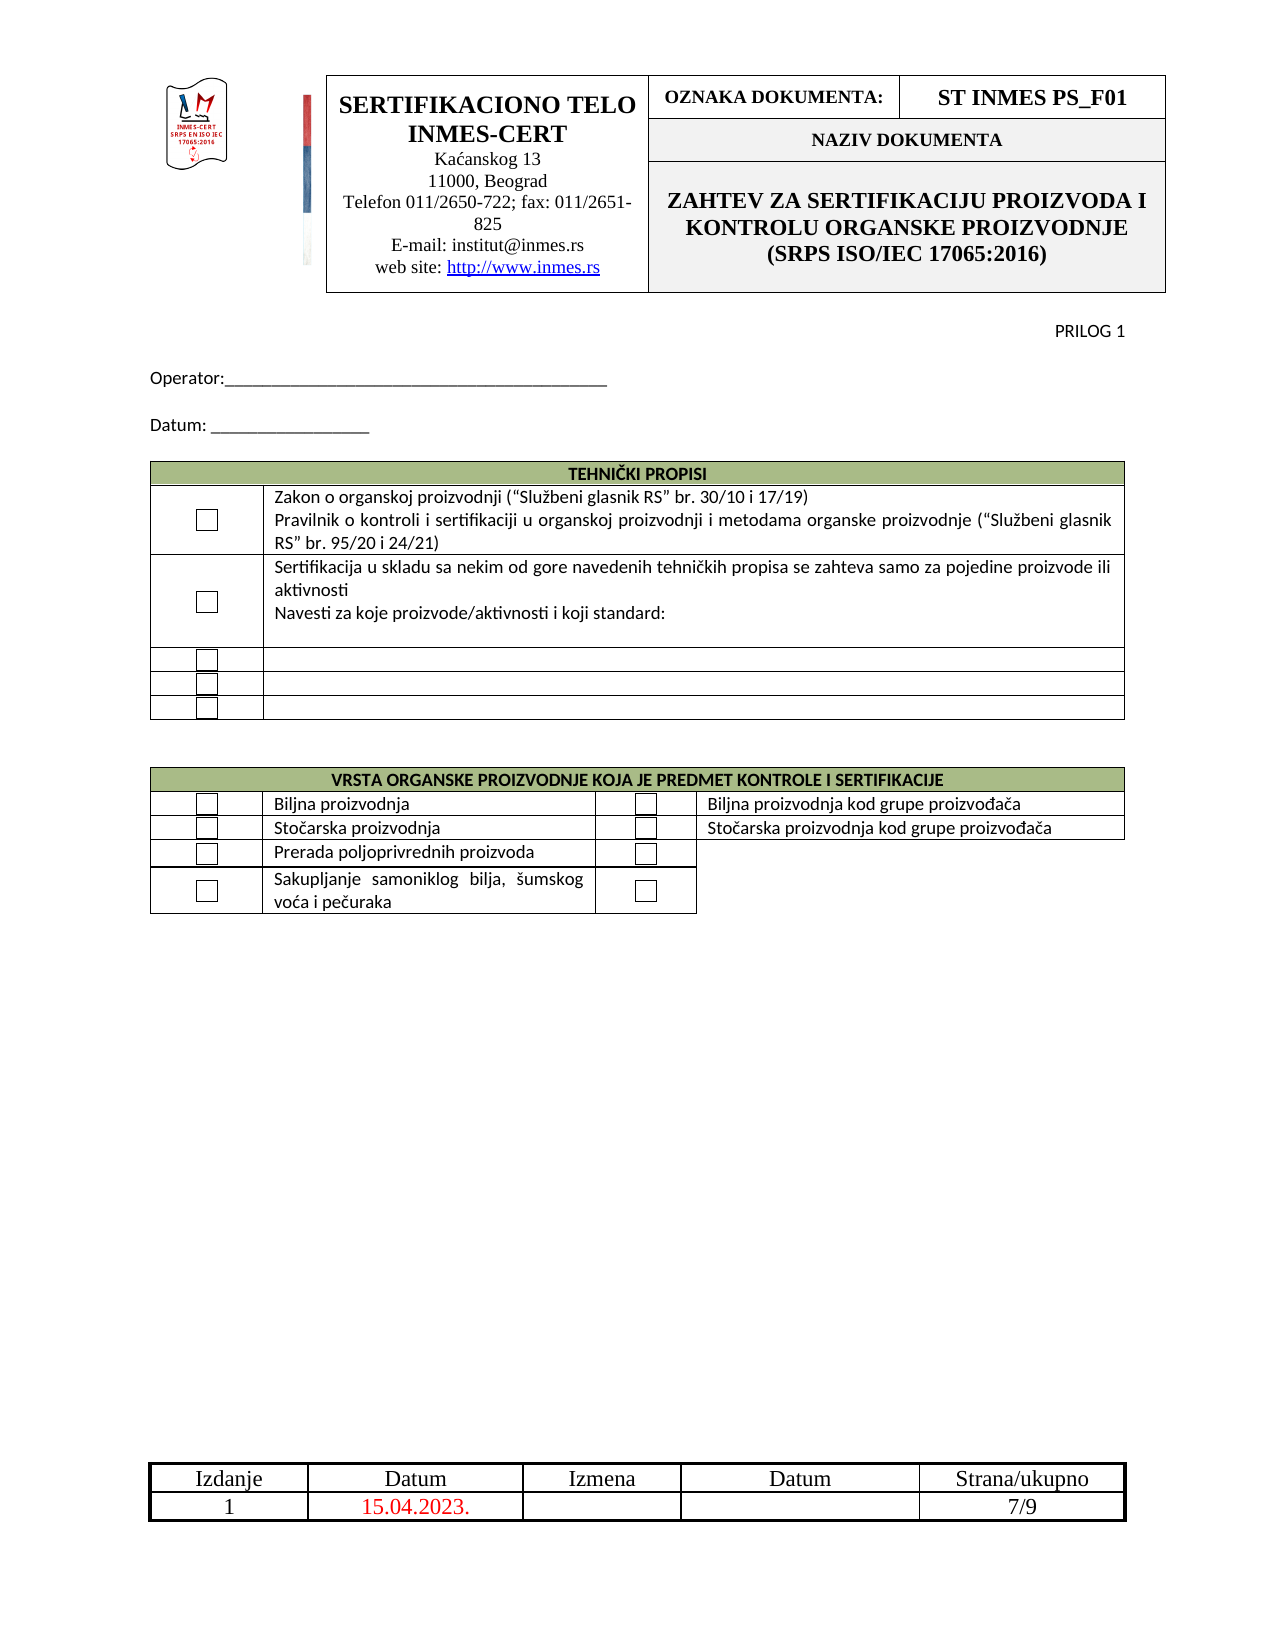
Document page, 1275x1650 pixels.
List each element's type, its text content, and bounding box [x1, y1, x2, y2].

table_cell Stočarska proizvodnja kod grupe proizvođača [697, 816, 1124, 839]
table_cell [264, 648, 1124, 671]
table_cell [151, 816, 262, 839]
table_cell [264, 696, 1124, 719]
table_cell Zakon o organskoj proizvodnji (“Službeni glasnik RS” br. 30/10 i 17/19) Pravilnik o kontroli i sertifikaciji u organskoj proizvodnji i metodama organske proizvodnje (“Službeni glasnik RS” br. 95/20 i 24/21) [264, 486, 1124, 554]
text Datum: _________________ [150, 413, 1125, 436]
table_header VRSTA ORGANSKE PROIZVODNJE KOJA JE PREDMET KONTROLE I SERTIFIKACIJE [151, 768, 1124, 791]
text PRILOG 1 [150, 319, 1125, 342]
table_cell [596, 792, 696, 815]
table_cell Biljna proizvodnja kod grupe proizvođača [697, 792, 1124, 815]
table_cell [151, 792, 262, 815]
table_cell [151, 486, 263, 554]
table_header TEHNIČKI PROPISI [151, 462, 1124, 484]
table_cell [596, 816, 696, 839]
table_cell Sakupljanje samoniklog bilja, šumskog voća i pečuraka [263, 868, 595, 913]
table_cell [151, 555, 263, 647]
text Operator:_________________________________________ [150, 366, 1125, 389]
table_cell [151, 868, 262, 913]
table_cell [264, 672, 1124, 695]
table_cell Sertifikacija u skladu sa nekim od gore navedenih tehničkih propisa se zahteva samo za pojedine proizvode ili aktivnosti Navesti za koje proizvode/aktivnosti i koji standard: [264, 555, 1124, 647]
table_cell [596, 868, 696, 913]
table_cell Stočarska proizvodnja [263, 816, 595, 839]
table_cell [151, 648, 263, 671]
table_cell Biljna proizvodnja [263, 792, 595, 815]
table_cell [151, 672, 263, 695]
table_cell [151, 840, 262, 866]
table_cell [596, 840, 696, 866]
table_cell Prerada poljoprivrednih proizvoda [263, 840, 595, 866]
table_cell [151, 696, 263, 719]
